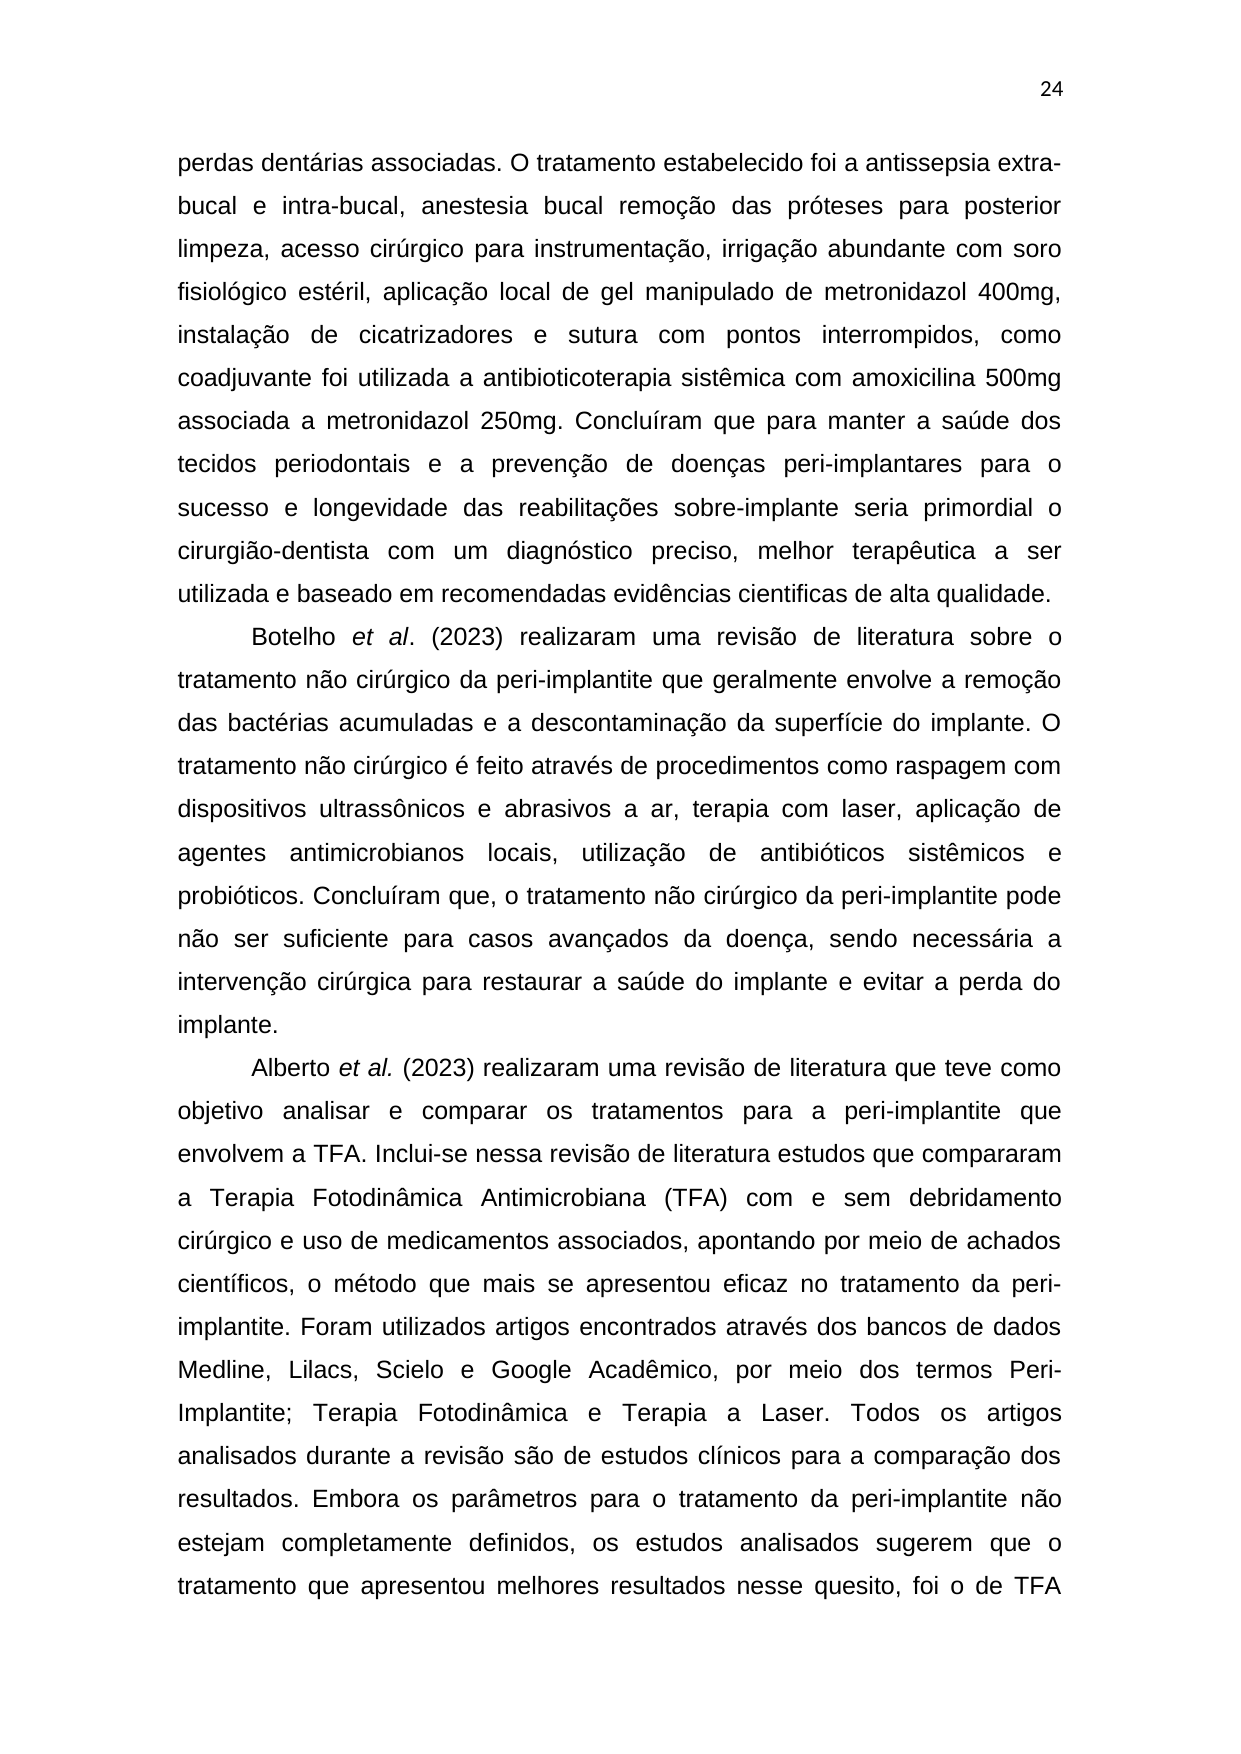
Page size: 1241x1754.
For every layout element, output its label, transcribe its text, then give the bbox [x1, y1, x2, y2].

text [177, 1053, 1063, 1599]
text Botelho et al. (2023) realizaram uma revisão de literatura sobre o tratamento não cirúrgico da peri-implantite que geralmente envolve a remoção das bactérias acumuladas e a descontaminação da superfície do implante. O tratamento não cirúrgico é feito através de procedimentos como raspagem com dispositivos ultrassônicos e abrasivos a ar, terapia com laser, aplicação de agentes antimicrobianos locais, utilização de antibióticos sistêmicos e probióticos. Concluíram que, o tratamento não cirúrgico da peri-implantite pode não ser suficiente para casos avançados da doença, sendo necessária a intervenção cirúrgica para restaurar a saúde do implante e evitar a perda do implante. [177, 622, 1063, 1039]
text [177, 148, 1063, 608]
